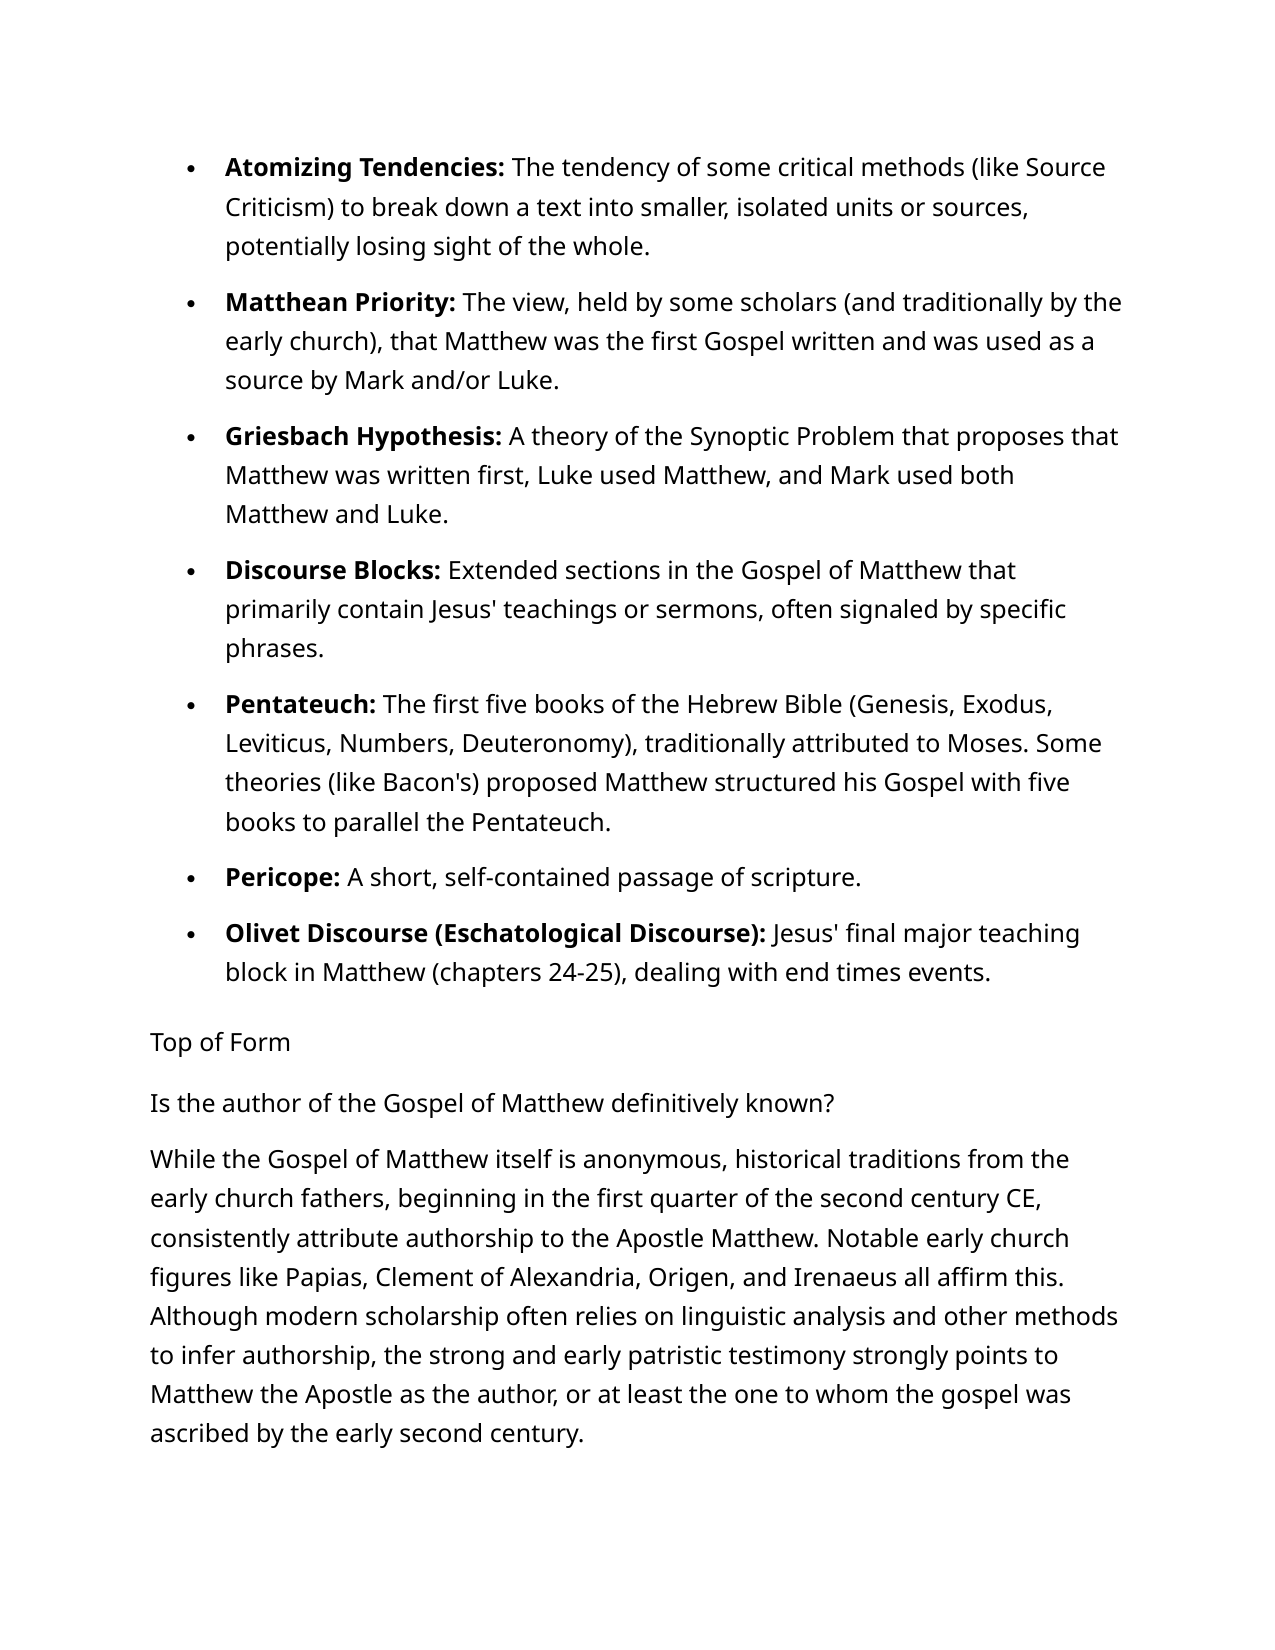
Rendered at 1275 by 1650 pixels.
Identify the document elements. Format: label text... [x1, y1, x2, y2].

text Is the author of the Gospel of Matthew definitively known? [150, 1086, 1125, 1120]
list Matthean Priority: The view, held by some scholars (and traditionally by the early church), that Matthew was the first Gospel written and was used as a source by Mark and/or Luke. [187, 284, 1125, 397]
text FAQs Top of Form [150, 1011, 1125, 1062]
list Atomizing Tendencies: The tendency of some critical methods (like Source Criticism) to break down a text into smaller, isolated units or sources, potentially losing sight of the whole. [187, 150, 1125, 262]
list Pericope: A short, self-contained passage of scripture. [187, 860, 1125, 894]
list Discourse Blocks: Extended sections in the Gospel of Matthew that primarily contain Jesus' teachings or sermons, often signaled by specific phrases. [187, 552, 1125, 665]
list Olivet Discourse (Eschatological Discourse): Jesus' final major teaching block in Matthew (chapters 24-25), dealing with end times events. [187, 916, 1125, 989]
list Pentateuch: The first five books of the Hebrew Bible (Genesis, Exodus, Leviticus, Numbers, Deuteronomy), traditionally attributed to Moses. Some theories (like Bacon's) proposed Matthew structured his Gospel with five books to parallel the Pentateuch. [187, 687, 1125, 838]
list Griesbach Hypothesis: A theory of the Synoptic Problem that proposes that Matthew was written first, Luke used Matthew, and Mark used both Matthew and Luke. [187, 418, 1125, 531]
text While the Gospel of Matthew itself is anonymous, historical traditions from the early church fathers, beginning in the first quarter of the second century CE, consistently attribute authorship to the Apostle Matthew. Notable early church figures like Papias, Clement of Alexandria, Origen, and Irenaeus all affirm this. Although modern scholarship often relies on linguistic analysis and other methods to infer authorship, the strong and early patristic testimony strongly points to Matthew the Apostle as the author, or at least the one to whom the gospel was ascribed by the early second century. [150, 1142, 1125, 1450]
